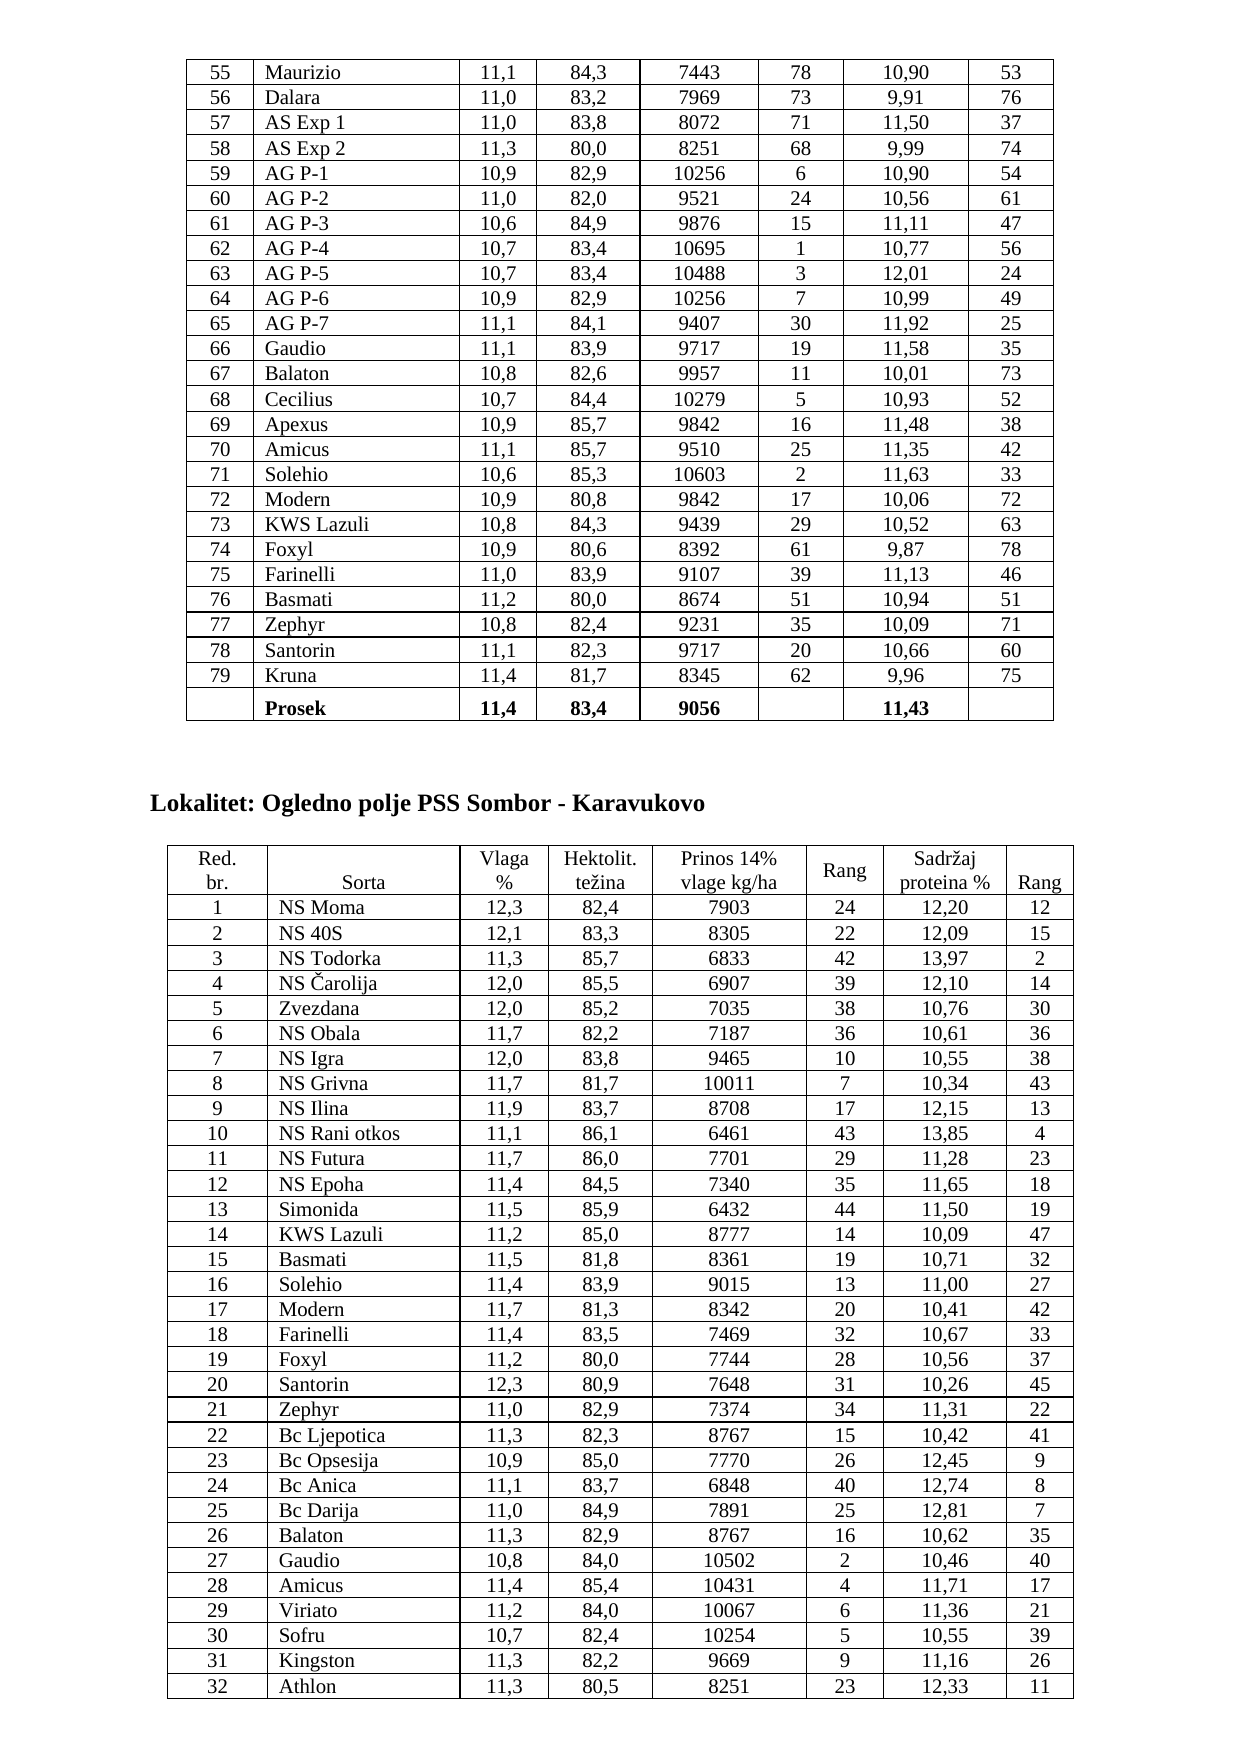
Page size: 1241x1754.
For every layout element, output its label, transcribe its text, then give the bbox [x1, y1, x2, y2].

table_cell 25 [168, 1498, 267, 1522]
table_cell 82,2 [549, 1649, 652, 1672]
table_cell Amicus [254, 437, 459, 461]
table_cell 56 [187, 85, 253, 109]
table_cell 80,0 [549, 1347, 652, 1371]
table_cell 1 [168, 895, 267, 919]
table_cell 7 [807, 1071, 883, 1095]
table_cell 12,3 [461, 895, 548, 919]
table_cell 13,97 [884, 946, 1006, 969]
table_cell 10,99 [844, 286, 968, 310]
table_cell 38 [807, 996, 883, 1020]
table_cell 80,5 [549, 1674, 652, 1698]
table_cell 29 [807, 1146, 883, 1170]
table_cell 73 [759, 85, 843, 109]
table_cell 11,92 [844, 311, 968, 335]
table_cell 30 [1007, 996, 1073, 1020]
table_cell Bc Opsesija [268, 1448, 459, 1472]
table_cell 9842 [641, 487, 758, 511]
table_cell AG P-1 [254, 161, 459, 184]
table_cell 9521 [641, 186, 758, 210]
table_cell NS 40S [268, 920, 459, 944]
table_cell 82,3 [537, 638, 639, 662]
table_cell 80,0 [537, 587, 639, 611]
table_cell 85,5 [549, 971, 652, 995]
table_cell 10,9 [460, 537, 536, 561]
table_header Sorta [268, 846, 459, 894]
table_cell 24 [807, 895, 883, 919]
table_cell 62 [759, 663, 843, 687]
table_cell 85,4 [549, 1573, 652, 1597]
table_cell 7035 [653, 996, 806, 1020]
table_cell 78 [187, 638, 253, 662]
table_cell 10502 [653, 1548, 806, 1572]
table_cell NS Epoha [268, 1171, 459, 1196]
table_cell 74 [187, 537, 253, 561]
table_cell 11,4 [460, 688, 536, 719]
table_cell 10256 [641, 286, 758, 310]
table_cell 11,1 [460, 437, 536, 461]
table_cell 9 [1007, 1448, 1073, 1472]
table_cell 10,61 [884, 1021, 1006, 1045]
table_cell 2 [807, 1548, 883, 1572]
table_cell 13 [1007, 1096, 1073, 1120]
table_cell 8777 [653, 1222, 806, 1246]
table_cell 81,3 [549, 1297, 652, 1321]
table_cell 8342 [653, 1297, 806, 1321]
table_cell 14 [807, 1222, 883, 1246]
table_header Vlaga % [461, 846, 548, 894]
table_cell Solehio [254, 462, 459, 486]
table_cell 21 [168, 1398, 267, 1421]
table_cell 12,09 [884, 920, 1006, 944]
table_cell 9,99 [844, 135, 968, 159]
table_cell 9056 [641, 688, 758, 719]
table_cell 19 [807, 1247, 883, 1271]
table_cell 9717 [641, 336, 758, 360]
table_cell 11,3 [461, 1523, 548, 1547]
table_cell 23 [168, 1448, 267, 1472]
table_cell 15 [168, 1247, 267, 1271]
table_cell 57 [187, 110, 253, 134]
table_cell 8708 [653, 1096, 806, 1120]
table_cell Modern [268, 1297, 459, 1321]
table_cell Kruna [254, 663, 459, 687]
table_cell 19 [1007, 1197, 1073, 1221]
table_cell 17 [168, 1297, 267, 1321]
table_cell 10,8 [460, 613, 536, 636]
table_cell 28 [807, 1347, 883, 1371]
table_cell 11,71 [884, 1573, 1006, 1597]
table_cell 38 [969, 412, 1053, 436]
table_cell AG P-4 [254, 236, 459, 260]
table_cell Athlon [268, 1674, 459, 1698]
table_cell 11,48 [844, 412, 968, 436]
table_cell 68 [187, 386, 253, 411]
table_cell 7340 [653, 1171, 806, 1196]
table_cell 10 [807, 1046, 883, 1070]
table_cell 42 [969, 437, 1053, 461]
table_cell Bc Darija [268, 1498, 459, 1522]
table_cell 7 [168, 1046, 267, 1070]
table_cell 24 [168, 1473, 267, 1497]
table_cell 37 [1007, 1347, 1073, 1371]
table_cell 32 [1007, 1247, 1073, 1271]
table_cell 67 [187, 361, 253, 385]
table_cell 81,8 [549, 1247, 652, 1271]
table_cell 69 [187, 412, 253, 436]
table_cell 71 [759, 110, 843, 134]
table_cell 45 [1007, 1372, 1073, 1396]
table_cell 30 [168, 1623, 267, 1647]
table_cell 79 [187, 663, 253, 687]
table_cell 39 [759, 562, 843, 586]
table_cell 10,26 [884, 1372, 1006, 1396]
table_cell 68 [759, 135, 843, 159]
table_cell 11,1 [460, 311, 536, 335]
table_cell 85,7 [549, 946, 652, 969]
table_cell 10,9 [460, 487, 536, 511]
table_cell 9407 [641, 311, 758, 335]
table_cell 82,4 [549, 895, 652, 919]
table_cell 8674 [641, 587, 758, 611]
table_cell 20 [168, 1372, 267, 1396]
table_cell [187, 688, 253, 719]
table_cell 11,00 [884, 1272, 1006, 1296]
table_cell Farinelli [254, 562, 459, 586]
table_cell 75 [187, 562, 253, 586]
table_cell 9,96 [844, 663, 968, 687]
table_cell 2 [1007, 946, 1073, 969]
table_cell 60 [187, 186, 253, 210]
table_cell 44 [807, 1197, 883, 1221]
table_cell 11,28 [884, 1146, 1006, 1170]
table_cell 10067 [653, 1598, 806, 1622]
table_cell 26 [168, 1523, 267, 1547]
table_cell 12,3 [461, 1372, 548, 1396]
table_cell 10,09 [884, 1222, 1006, 1246]
table_cell 83,4 [537, 261, 639, 285]
table_cell 81,7 [549, 1071, 652, 1095]
table_cell 31 [807, 1372, 883, 1396]
table_header Rang [1007, 846, 1073, 894]
table_cell 4 [807, 1573, 883, 1597]
table_cell Prosek [254, 688, 459, 719]
table_cell 22 [1007, 1398, 1073, 1421]
table_cell 7903 [653, 895, 806, 919]
table_cell 11,4 [461, 1171, 548, 1196]
table_cell 22 [807, 920, 883, 944]
table_cell 9669 [653, 1649, 806, 1672]
table_cell 28 [168, 1573, 267, 1597]
table_cell 84,3 [537, 512, 639, 536]
table_cell 7969 [641, 85, 758, 109]
table_header Rang [807, 846, 883, 894]
table_cell Santorin [268, 1372, 459, 1396]
table_cell 10,7 [460, 236, 536, 260]
table_cell 26 [807, 1448, 883, 1472]
table_cell 82,9 [549, 1523, 652, 1547]
table_cell 11,36 [884, 1598, 1006, 1622]
table_cell Simonida [268, 1197, 459, 1221]
table_cell 8767 [653, 1423, 806, 1447]
table_cell 36 [1007, 1021, 1073, 1045]
table_cell 86,0 [549, 1146, 652, 1170]
table_cell AG P-5 [254, 261, 459, 285]
table_cell 9510 [641, 437, 758, 461]
table_cell Farinelli [268, 1322, 459, 1346]
table_cell 12,10 [884, 971, 1006, 995]
table_cell 70 [187, 437, 253, 461]
table_cell Amicus [268, 1573, 459, 1597]
table_cell Zephyr [268, 1398, 459, 1421]
table_cell Sofru [268, 1623, 459, 1647]
table_cell 7187 [653, 1021, 806, 1045]
table_cell 73 [969, 361, 1053, 385]
table_cell 11,65 [884, 1171, 1006, 1196]
table_cell 11,0 [460, 85, 536, 109]
table_cell 10,7 [460, 261, 536, 285]
table_cell 83,7 [549, 1096, 652, 1120]
table_cell 1 [759, 236, 843, 260]
table_cell 9,87 [844, 537, 968, 561]
table_cell 6833 [653, 946, 806, 969]
table_cell Zvezdana [268, 996, 459, 1020]
table_cell Dalara [254, 85, 459, 109]
table_cell 11,50 [884, 1197, 1006, 1221]
table_cell 18 [168, 1322, 267, 1346]
table_cell 10,56 [884, 1347, 1006, 1371]
table_cell 6907 [653, 971, 806, 995]
table_cell 10 [168, 1121, 267, 1145]
table_cell 33 [969, 462, 1053, 486]
table_cell 17 [759, 487, 843, 511]
table_cell 31 [168, 1649, 267, 1672]
table_cell 36 [807, 1021, 883, 1045]
text Lokalitet: Ogledno polje PSS Sombor - Karavukovo [150, 788, 1090, 816]
table_cell 82,3 [549, 1423, 652, 1447]
table_cell 13 [807, 1272, 883, 1296]
table_cell AG P-3 [254, 211, 459, 235]
table_cell 85,9 [549, 1197, 652, 1221]
table_cell 7443 [641, 60, 758, 84]
table_cell 12,0 [461, 971, 548, 995]
table_cell 30 [759, 311, 843, 335]
table_cell 11,3 [461, 1674, 548, 1698]
table_cell 10,90 [844, 161, 968, 184]
table_cell 10,66 [844, 638, 968, 662]
table_cell 11,58 [844, 336, 968, 360]
table_cell 10,34 [884, 1071, 1006, 1095]
table_cell 22 [168, 1423, 267, 1447]
table_cell Balaton [254, 361, 459, 385]
table_cell 10,52 [844, 512, 968, 536]
table_cell 17 [807, 1096, 883, 1120]
table_header Prinos 14% vlage kg/ha [653, 846, 806, 894]
table_cell 8345 [641, 663, 758, 687]
table_cell 84,0 [549, 1548, 652, 1572]
table_cell 29 [168, 1598, 267, 1622]
table_cell 35 [969, 336, 1053, 360]
table_cell 80,8 [537, 487, 639, 511]
table_cell 7891 [653, 1498, 806, 1522]
table_cell 10,6 [460, 462, 536, 486]
table_cell 9465 [653, 1046, 806, 1070]
table_cell 27 [168, 1548, 267, 1572]
table_cell 7 [759, 286, 843, 310]
table_cell 8 [1007, 1473, 1073, 1497]
table_cell 10695 [641, 236, 758, 260]
table_cell 11,2 [461, 1222, 548, 1246]
table_cell 23 [807, 1674, 883, 1698]
table_cell Basmati [268, 1247, 459, 1271]
table_cell 6432 [653, 1197, 806, 1221]
table_cell NS Grivna [268, 1071, 459, 1095]
table_cell 56 [969, 236, 1053, 260]
table_cell AG P-2 [254, 186, 459, 210]
table_cell 71 [969, 613, 1053, 636]
table_cell 10,8 [460, 512, 536, 536]
table_cell 9231 [641, 613, 758, 636]
table_cell 7 [1007, 1498, 1073, 1522]
table_cell 21 [1007, 1598, 1073, 1622]
table_cell 11,2 [461, 1598, 548, 1622]
table_cell 10,56 [844, 186, 968, 210]
table_cell 9107 [641, 562, 758, 586]
table_cell 10,7 [460, 386, 536, 411]
table_cell 10603 [641, 462, 758, 486]
table_cell 11,16 [884, 1649, 1006, 1672]
table_cell 85,2 [549, 996, 652, 1020]
table_cell 47 [1007, 1222, 1073, 1246]
table_cell 10,46 [884, 1548, 1006, 1572]
table_cell 10,67 [884, 1322, 1006, 1346]
table_cell 85,3 [537, 462, 639, 486]
table_cell 86,1 [549, 1121, 652, 1145]
table_cell 59 [187, 161, 253, 184]
table_cell Balaton [268, 1523, 459, 1547]
table_cell 71 [187, 462, 253, 486]
table_cell 61 [759, 537, 843, 561]
table_cell 76 [969, 85, 1053, 109]
table_cell 84,9 [549, 1498, 652, 1522]
table_cell 11,9 [461, 1096, 548, 1120]
table_cell 11,0 [460, 562, 536, 586]
table_cell NS Rani otkos [268, 1121, 459, 1145]
table_cell 53 [969, 60, 1053, 84]
table_cell 82,0 [537, 186, 639, 210]
table_cell NS Ilina [268, 1096, 459, 1120]
table_cell KWS Lazuli [268, 1222, 459, 1246]
table_cell 4 [1007, 1121, 1073, 1145]
table_cell NS Čarolija [268, 971, 459, 995]
table_cell 15 [759, 211, 843, 235]
table_cell 11,3 [460, 135, 536, 159]
table_cell 41 [1007, 1423, 1073, 1447]
table_cell 65 [187, 311, 253, 335]
table_cell 2 [168, 920, 267, 944]
table_cell 10,55 [884, 1046, 1006, 1070]
table_cell 10,62 [884, 1523, 1006, 1547]
table_cell Bc Ljepotica [268, 1423, 459, 1447]
table_cell 83,9 [549, 1272, 652, 1296]
table_cell 12,15 [884, 1096, 1006, 1120]
table_cell 52 [969, 386, 1053, 411]
table_cell 12 [168, 1171, 267, 1196]
table_cell 11,1 [461, 1121, 548, 1145]
table_cell 11,3 [461, 1649, 548, 1672]
table_cell 12,81 [884, 1498, 1006, 1522]
table_cell 63 [187, 261, 253, 285]
table_cell 6848 [653, 1473, 806, 1497]
table_cell 43 [1007, 1071, 1073, 1095]
table_cell 10,90 [844, 60, 968, 84]
table_cell 11,31 [884, 1398, 1006, 1421]
table_cell 17 [1007, 1573, 1073, 1597]
table_cell 5 [759, 386, 843, 411]
table_cell 12 [1007, 895, 1073, 919]
table_cell Cecilius [254, 386, 459, 411]
table_cell 42 [807, 946, 883, 969]
table_cell 7701 [653, 1146, 806, 1170]
table_cell 11,7 [461, 1021, 548, 1045]
table_cell 8767 [653, 1523, 806, 1547]
table_cell 80,9 [549, 1372, 652, 1396]
table_cell 78 [969, 537, 1053, 561]
table_cell 35 [807, 1171, 883, 1196]
table_cell 10,7 [461, 1623, 548, 1647]
table_cell 6 [807, 1598, 883, 1622]
table_cell 11,0 [460, 110, 536, 134]
table_cell 10,77 [844, 236, 968, 260]
table_cell 82,4 [549, 1623, 652, 1647]
table_cell AS Exp 2 [254, 135, 459, 159]
table_cell 8251 [641, 135, 758, 159]
table_cell 29 [759, 512, 843, 536]
table_cell 11,4 [461, 1322, 548, 1346]
table_header Hektolit. težina [549, 846, 652, 894]
table_cell 83,5 [549, 1322, 652, 1346]
table_cell 24 [759, 186, 843, 210]
table_cell 3 [759, 261, 843, 285]
table_cell 10488 [641, 261, 758, 285]
table_cell 72 [969, 487, 1053, 511]
table_cell 85,0 [549, 1222, 652, 1246]
table_cell 60 [969, 638, 1053, 662]
table_cell 74 [969, 135, 1053, 159]
table_cell 83,4 [537, 688, 639, 719]
table_cell 11,1 [460, 638, 536, 662]
table_cell 10,8 [460, 361, 536, 385]
table_cell 11,0 [461, 1498, 548, 1522]
table_cell 10,01 [844, 361, 968, 385]
table_cell 20 [807, 1297, 883, 1321]
table_cell 10,42 [884, 1423, 1006, 1447]
table_cell 82,9 [537, 161, 639, 184]
table_cell 19 [168, 1347, 267, 1371]
table_cell 85,7 [537, 437, 639, 461]
table_cell 8361 [653, 1247, 806, 1271]
table_cell 33 [1007, 1322, 1073, 1346]
table_cell 10,9 [460, 286, 536, 310]
table_cell 11,2 [460, 587, 536, 611]
table_cell 10,09 [844, 613, 968, 636]
table_cell 10011 [653, 1071, 806, 1095]
table_cell 82,2 [549, 1021, 652, 1045]
table_cell 10,06 [844, 487, 968, 511]
table_cell 16 [807, 1523, 883, 1547]
table_cell 10,9 [461, 1448, 548, 1472]
table_header Sadržaj proteina % [884, 846, 1006, 894]
table_cell 85,7 [537, 412, 639, 436]
table_cell 10431 [653, 1573, 806, 1597]
table_cell 11,1 [461, 1473, 548, 1497]
table_cell 11,1 [460, 336, 536, 360]
table_cell 16 [168, 1272, 267, 1296]
table_cell 78 [759, 60, 843, 84]
table_cell Kingston [268, 1649, 459, 1672]
table_cell Gaudio [254, 336, 459, 360]
table_cell 12,1 [461, 920, 548, 944]
table_cell 11,3 [461, 1423, 548, 1447]
table_cell Santorin [254, 638, 459, 662]
table_cell 83,8 [537, 110, 639, 134]
table_cell 9842 [641, 412, 758, 436]
table_cell NS Igra [268, 1046, 459, 1070]
table_cell 39 [807, 971, 883, 995]
table_cell 11,5 [461, 1247, 548, 1271]
table_cell 35 [759, 613, 843, 636]
table_cell 12,33 [884, 1674, 1006, 1698]
table_cell 82,6 [537, 361, 639, 385]
table_cell 7469 [653, 1322, 806, 1346]
table_cell 5 [807, 1623, 883, 1647]
table_cell NS Todorka [268, 946, 459, 969]
table_cell 7770 [653, 1448, 806, 1472]
table_cell Solehio [268, 1272, 459, 1296]
table_cell 55 [187, 60, 253, 84]
table_cell 25 [969, 311, 1053, 335]
table_cell 75 [969, 663, 1053, 687]
table_cell 11,4 [461, 1272, 548, 1296]
table_cell 64 [187, 286, 253, 310]
table_cell Basmati [254, 587, 459, 611]
table_cell 11 [168, 1146, 267, 1170]
table_cell 61 [969, 186, 1053, 210]
table_cell 11 [1007, 1674, 1073, 1698]
table_cell 12,0 [461, 1046, 548, 1070]
table_cell 6 [168, 1021, 267, 1045]
table_cell 61 [187, 211, 253, 235]
table_cell 51 [759, 587, 843, 611]
table_cell 10279 [641, 386, 758, 411]
table_cell 32 [807, 1322, 883, 1346]
table_cell 83,2 [537, 85, 639, 109]
table_cell 7648 [653, 1372, 806, 1396]
table_cell 80,6 [537, 537, 639, 561]
table_cell 6 [759, 161, 843, 184]
table_cell Maurizio [254, 60, 459, 84]
table_cell Bc Anica [268, 1473, 459, 1497]
table_cell [969, 688, 1053, 719]
table_cell 77 [187, 613, 253, 636]
table_cell 27 [1007, 1272, 1073, 1296]
table_cell 12,45 [884, 1448, 1006, 1472]
table_cell 73 [187, 512, 253, 536]
table_cell 10254 [653, 1623, 806, 1647]
table_cell 58 [187, 135, 253, 159]
table_cell 12,20 [884, 895, 1006, 919]
table_cell 84,0 [549, 1598, 652, 1622]
table_cell 10256 [641, 161, 758, 184]
table_cell 11,5 [461, 1197, 548, 1221]
table_cell 76 [187, 587, 253, 611]
table_cell 8251 [653, 1674, 806, 1698]
table_cell 9015 [653, 1272, 806, 1296]
table_cell 11,4 [460, 663, 536, 687]
table_cell 35 [1007, 1523, 1073, 1547]
table_cell 14 [168, 1222, 267, 1246]
table_cell 24 [969, 261, 1053, 285]
table_cell 10,76 [884, 996, 1006, 1020]
table_cell NS Moma [268, 895, 459, 919]
table_cell 37 [969, 110, 1053, 134]
table_cell 14 [1007, 971, 1073, 995]
table_cell 9957 [641, 361, 758, 385]
table_cell AS Exp 1 [254, 110, 459, 134]
table_cell 80,0 [537, 135, 639, 159]
table_cell 15 [807, 1423, 883, 1447]
table_cell 72 [187, 487, 253, 511]
table_cell 83,7 [549, 1473, 652, 1497]
table_cell 47 [969, 211, 1053, 235]
table_cell 10,93 [844, 386, 968, 411]
table_cell 11,1 [460, 60, 536, 84]
table_cell 11,2 [461, 1347, 548, 1371]
table_cell 10,6 [460, 211, 536, 235]
table_cell 26 [1007, 1649, 1073, 1672]
table_cell 84,9 [537, 211, 639, 235]
table_cell 6461 [653, 1121, 806, 1145]
table_cell 82,9 [549, 1398, 652, 1421]
table_cell 83,8 [549, 1046, 652, 1070]
table_cell 51 [969, 587, 1053, 611]
table_cell 11 [759, 361, 843, 385]
table_cell 3 [168, 946, 267, 969]
table_cell Apexus [254, 412, 459, 436]
table_cell 8 [168, 1071, 267, 1095]
table_cell 83,9 [537, 336, 639, 360]
table_cell 82,9 [537, 286, 639, 310]
table_cell 13 [168, 1197, 267, 1221]
table_cell 8305 [653, 920, 806, 944]
table_header Red. br. [168, 846, 267, 894]
table_cell 9876 [641, 211, 758, 235]
table_cell 25 [807, 1498, 883, 1522]
table_cell 40 [807, 1473, 883, 1497]
table_cell 9439 [641, 512, 758, 536]
table_cell 84,5 [549, 1171, 652, 1196]
table_cell 4 [168, 971, 267, 995]
table_cell 32 [168, 1674, 267, 1698]
table_cell 85,0 [549, 1448, 652, 1472]
table_cell 13,85 [884, 1121, 1006, 1145]
table_cell 54 [969, 161, 1053, 184]
table_cell 83,3 [549, 920, 652, 944]
table_cell 5 [168, 996, 267, 1020]
table_cell 9,91 [844, 85, 968, 109]
table_cell 82,4 [537, 613, 639, 636]
table_cell 11,4 [461, 1573, 548, 1597]
table_cell 9717 [641, 638, 758, 662]
table_cell Gaudio [268, 1548, 459, 1572]
table_cell 7374 [653, 1398, 806, 1421]
table_cell 10,9 [460, 412, 536, 436]
table_cell 16 [759, 412, 843, 436]
table_cell 11,7 [461, 1146, 548, 1170]
table_cell 25 [759, 437, 843, 461]
table_cell 2 [759, 462, 843, 486]
table_cell NS Obala [268, 1021, 459, 1045]
table_cell 11,50 [844, 110, 968, 134]
table_cell 11,7 [461, 1297, 548, 1321]
table_cell 11,13 [844, 562, 968, 586]
table_cell 84,3 [537, 60, 639, 84]
table_cell 81,7 [537, 663, 639, 687]
table_cell 10,71 [884, 1247, 1006, 1271]
table_cell 12,01 [844, 261, 968, 285]
table_cell 10,41 [884, 1297, 1006, 1321]
table_cell Zephyr [254, 613, 459, 636]
table_cell 23 [1007, 1146, 1073, 1170]
table_cell 40 [1007, 1548, 1073, 1572]
table_cell 66 [187, 336, 253, 360]
table_cell 46 [969, 562, 1053, 586]
table_cell NS Futura [268, 1146, 459, 1170]
table_cell 8392 [641, 537, 758, 561]
table_cell 38 [1007, 1046, 1073, 1070]
table_cell 11,3 [461, 946, 548, 969]
table_cell 8072 [641, 110, 758, 134]
table_cell 42 [1007, 1297, 1073, 1321]
table_cell Modern [254, 487, 459, 511]
table_cell 83,9 [537, 562, 639, 586]
table_cell 43 [807, 1121, 883, 1145]
table_cell 84,1 [537, 311, 639, 335]
table_cell 11,0 [460, 186, 536, 210]
table_cell 7744 [653, 1347, 806, 1371]
table_cell 62 [187, 236, 253, 260]
table_cell 12,0 [461, 996, 548, 1020]
table_cell Foxyl [268, 1347, 459, 1371]
table_cell 10,8 [461, 1548, 548, 1572]
table_cell 9 [807, 1649, 883, 1672]
table_cell 9 [168, 1096, 267, 1120]
table_cell 19 [759, 336, 843, 360]
table_cell 10,94 [844, 587, 968, 611]
table_cell 34 [807, 1398, 883, 1421]
table_cell 83,4 [537, 236, 639, 260]
table_cell AG P-6 [254, 286, 459, 310]
table_cell AG P-7 [254, 311, 459, 335]
table_cell 12,74 [884, 1473, 1006, 1497]
table_cell [759, 688, 843, 719]
table_cell 11,0 [461, 1398, 548, 1421]
table_cell Foxyl [254, 537, 459, 561]
table_cell 11,11 [844, 211, 968, 235]
table_cell Viriato [268, 1598, 459, 1622]
table_cell 15 [1007, 920, 1073, 944]
table_cell 84,4 [537, 386, 639, 411]
table_cell 11,7 [461, 1071, 548, 1095]
table_cell 63 [969, 512, 1053, 536]
table_cell KWS Lazuli [254, 512, 459, 536]
table_cell 10,9 [460, 161, 536, 184]
table_cell 10,55 [884, 1623, 1006, 1647]
table_cell 39 [1007, 1623, 1073, 1647]
table_cell 11,63 [844, 462, 968, 486]
table_cell 11,35 [844, 437, 968, 461]
table_cell 20 [759, 638, 843, 662]
table_cell 11,43 [844, 688, 968, 719]
table_cell 49 [969, 286, 1053, 310]
table_cell 18 [1007, 1171, 1073, 1196]
